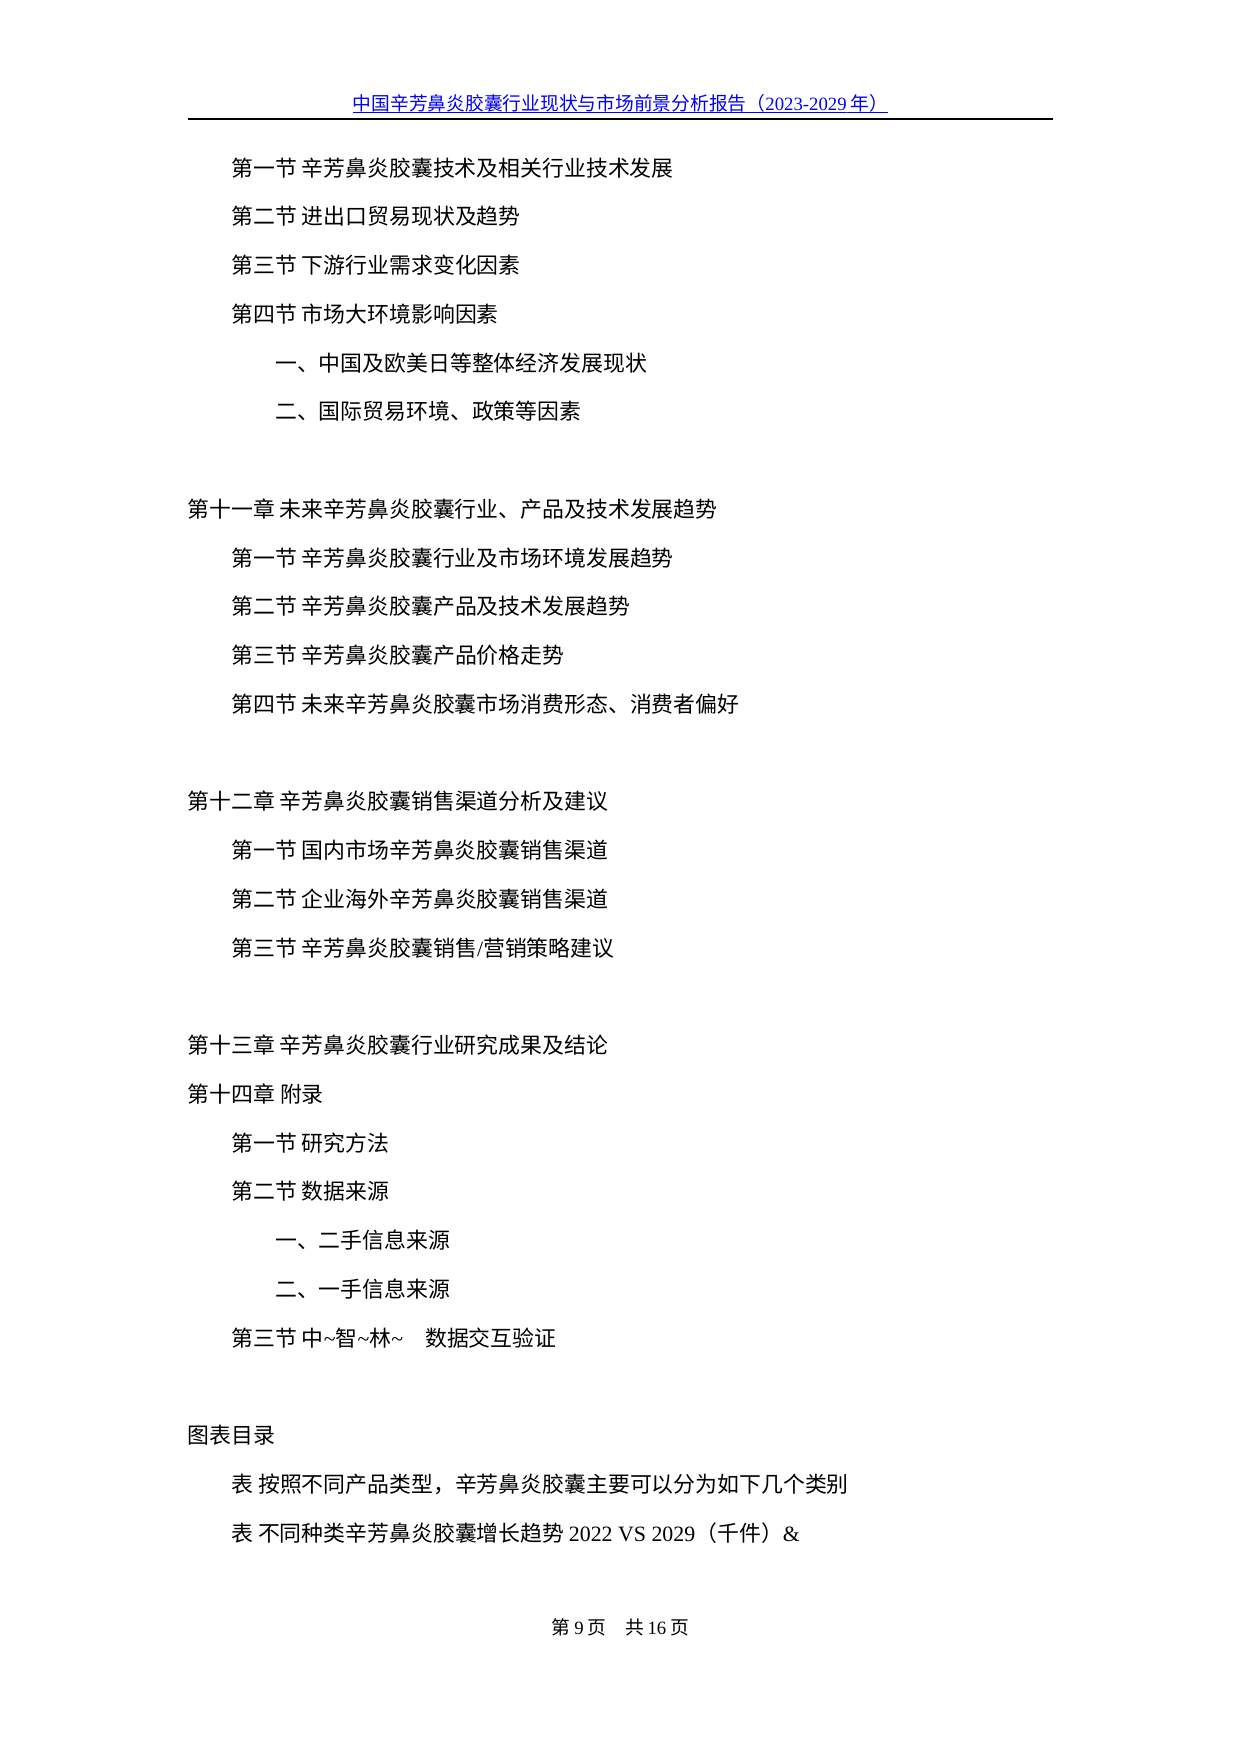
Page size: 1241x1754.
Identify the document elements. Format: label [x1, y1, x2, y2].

text [187, 150, 1053, 1548]
